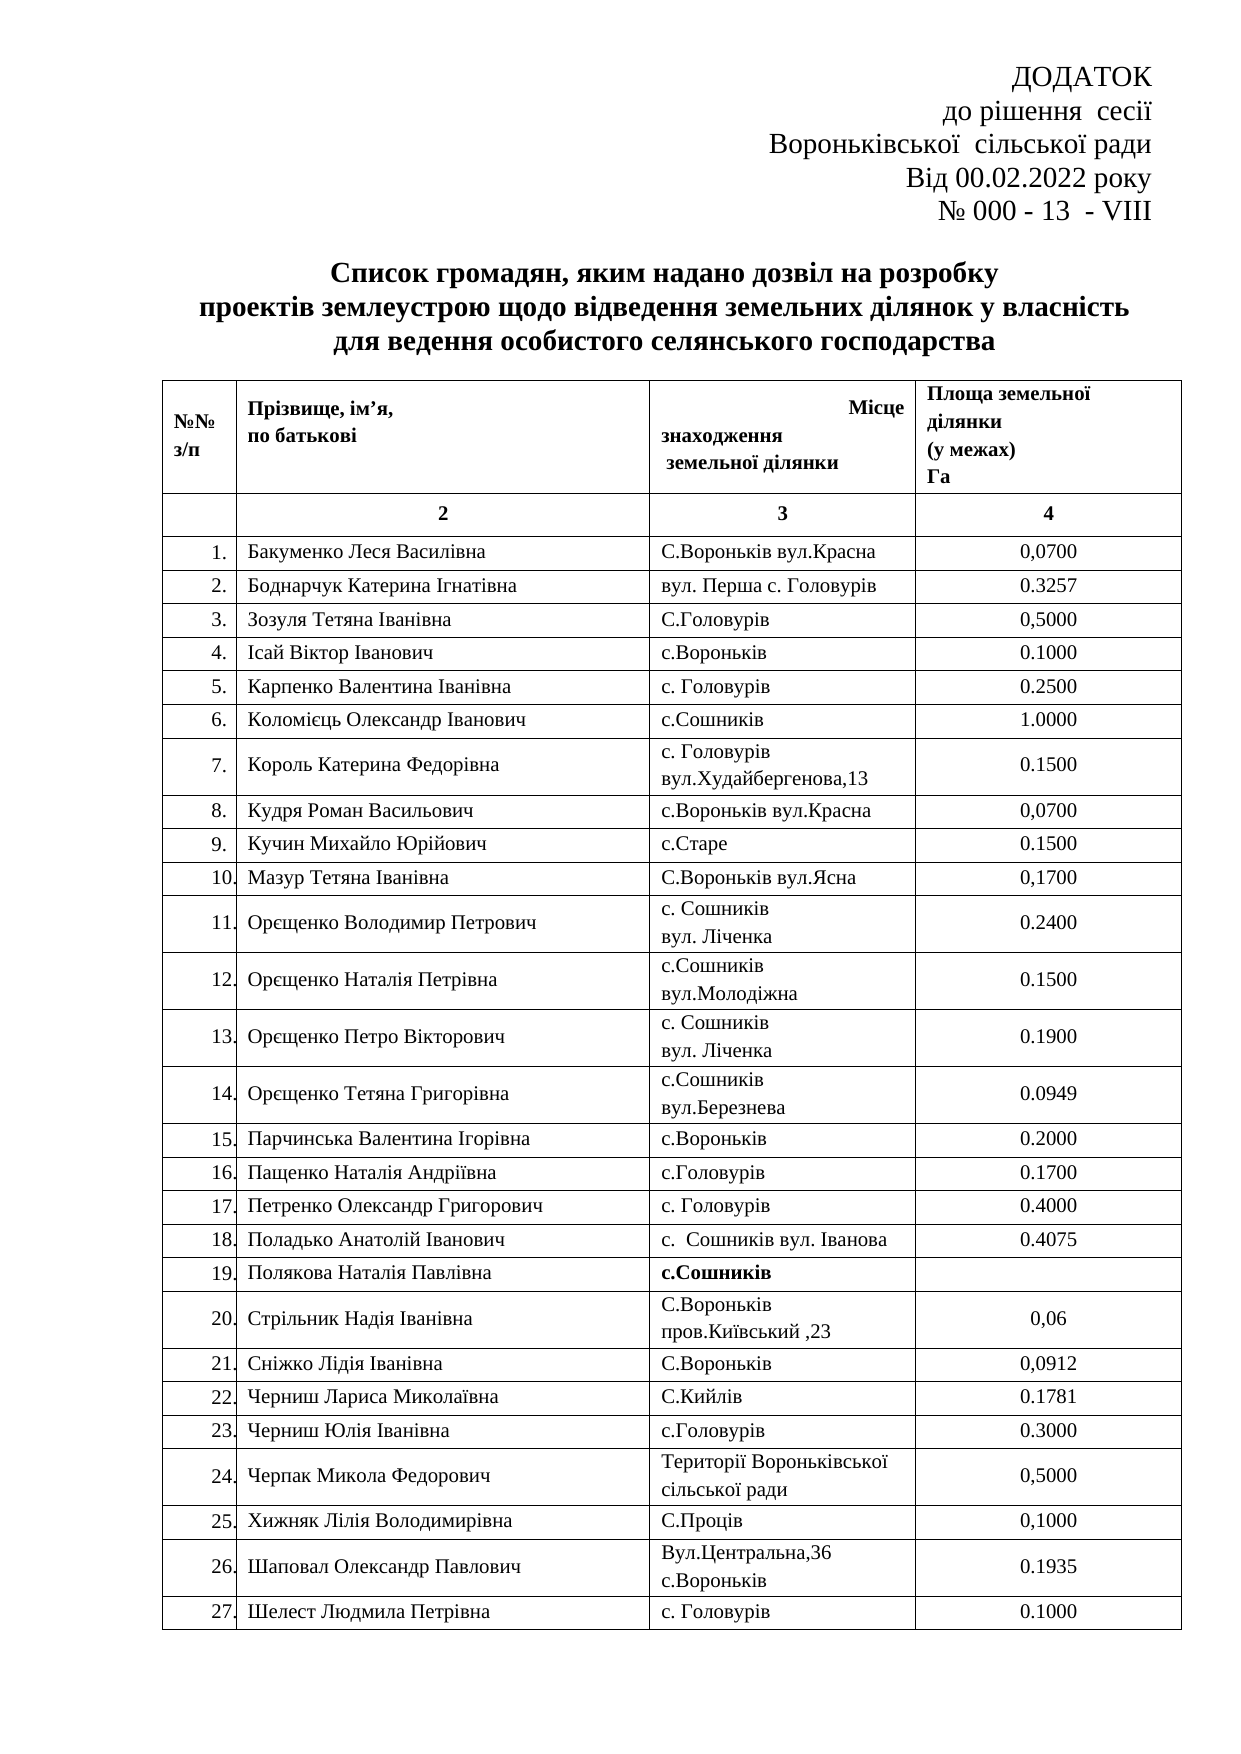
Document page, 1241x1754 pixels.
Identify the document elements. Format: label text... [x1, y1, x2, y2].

table_cell 0.1700 [916, 1158, 1181, 1190]
table_cell с.Сошників [650, 1258, 915, 1291]
table_cell С.Кийлів [650, 1382, 915, 1415]
table_cell Черниш Юлія Іванівна [237, 1416, 649, 1448]
table_cell [163, 896, 236, 952]
table_cell с. Сошників вул. Ліченка [650, 1010, 915, 1066]
table_cell с.Сошників вул.Молодіжна [650, 953, 915, 1009]
table_cell 1.0000 [916, 705, 1181, 737]
table_cell 0.4075 [916, 1225, 1181, 1257]
table_header Місце знаходження земельної ділянки [650, 381, 915, 492]
table_cell Кучин Михайло Юрійович [237, 829, 649, 862]
table_cell Орєщенко Петро Вікторович [237, 1010, 649, 1066]
table_cell [163, 1010, 236, 1066]
table_cell с.Сошників вул.Березнева [650, 1067, 915, 1123]
table_cell [163, 1158, 236, 1190]
table_cell с. Сошників вул. Іванова [650, 1225, 915, 1257]
table_cell с. Сошників вул. Ліченка [650, 896, 915, 952]
table_cell Полякова Наталія Павлівна [237, 1258, 649, 1291]
table_cell с.Головурів [650, 1416, 915, 1448]
table_cell с.Вороньків [650, 638, 915, 670]
table_cell Кудря Роман Васильович [237, 796, 649, 828]
table_cell Поладько Анатолій Іванович [237, 1225, 649, 1257]
table_cell Карпенко Валентина Іванівна [237, 671, 649, 704]
table_cell Петренко Олександр Григорович [237, 1191, 649, 1224]
table_cell с.Старе [650, 829, 915, 862]
table_cell С.Вороньків вул.Красна [650, 537, 915, 570]
table_cell 4 [916, 494, 1181, 536]
text Список громадян, яким надано дозвіл на розробку [177, 256, 1152, 289]
table_cell с.Головурів [650, 1158, 915, 1190]
table_cell 0.1000 [916, 638, 1181, 670]
table_cell с. Головурів вул.Худайбергенова,13 [650, 739, 915, 794]
table_cell 0,5000 [916, 1449, 1181, 1505]
table_cell [163, 1225, 236, 1257]
table_cell 2 [237, 494, 649, 536]
table_cell С.Вороньків [650, 1349, 915, 1381]
table_cell [163, 1067, 236, 1123]
table_cell 0,06 [916, 1292, 1181, 1348]
text до рішення сесії [177, 93, 1152, 126]
table_cell 0,0700 [916, 796, 1181, 828]
table_cell с.Сошників [650, 705, 915, 737]
table_cell 0,5000 [916, 604, 1181, 637]
table_cell Зозуля Тетяна Іванівна [237, 604, 649, 637]
table_header №№ з/п [163, 381, 236, 492]
table_cell Шаповал Олександр Павлович [237, 1540, 649, 1596]
table_cell С.Проців [650, 1506, 915, 1539]
table_cell [163, 1191, 236, 1224]
table_cell Бакуменко Леся Василівна [237, 537, 649, 570]
table_cell Мазур Тетяна Іванівна [237, 863, 649, 895]
table_cell [163, 953, 236, 1009]
table_cell [163, 1349, 236, 1381]
table_cell Черниш Лариса Миколаївна [237, 1382, 649, 1415]
table_cell [916, 1258, 1181, 1291]
table_cell 0.1500 [916, 739, 1181, 794]
table_cell вул. Перша с. Головурів [650, 571, 915, 603]
table_cell 0.4000 [916, 1191, 1181, 1224]
table_cell с. Головурів [650, 1191, 915, 1224]
table_cell с. Головурів [650, 1597, 915, 1629]
table_cell [163, 796, 236, 828]
table_cell [163, 1540, 236, 1596]
text для ведення особистого селянського господарства [177, 323, 1152, 356]
table_cell С.Вороньків пров.Київський ,23 [650, 1292, 915, 1348]
text Від 00.02.2022 року [177, 160, 1152, 193]
table_cell 0.1900 [916, 1010, 1181, 1066]
table_cell 0.1781 [916, 1382, 1181, 1415]
table_cell [163, 671, 236, 704]
table_cell Король Катерина Федорівна [237, 739, 649, 794]
table_cell С.Головурів [650, 604, 915, 637]
table_cell [163, 1506, 236, 1539]
text № 000 - 13 - VІІІ [177, 193, 1152, 227]
table_cell Черпак Микола Федорович [237, 1449, 649, 1505]
table_cell [163, 1597, 236, 1629]
table_cell 0.3000 [916, 1416, 1181, 1448]
table_cell 0.1935 [916, 1540, 1181, 1596]
table_cell Коломієць Олександр Іванович [237, 705, 649, 737]
table_cell [163, 1382, 236, 1415]
table_cell [163, 829, 236, 862]
table_cell [163, 1416, 236, 1448]
table_cell Шелест Людмила Петрівна [237, 1597, 649, 1629]
table_cell [163, 1449, 236, 1505]
table_cell 0,0912 [916, 1349, 1181, 1381]
table_cell 3 [650, 494, 915, 536]
table_cell Орєщенко Тетяна Григорівна [237, 1067, 649, 1123]
text Вороньківської сільської ради [177, 126, 1152, 160]
text ДОДАТОК [620, 59, 1152, 93]
table_cell Орєщенко Володимир Петрович [237, 896, 649, 952]
table_cell Стрільник Надія Іванівна [237, 1292, 649, 1348]
table_cell [163, 571, 236, 603]
table_cell с. Головурів [650, 671, 915, 704]
table_cell [163, 863, 236, 895]
text проектів землеустрою щодо відведення земельних ділянок у власність [177, 289, 1152, 323]
table_header Прізвище, ім’я, по батькові [237, 381, 649, 492]
table_cell 0,0700 [916, 537, 1181, 570]
table_cell Сніжко Лідія Іванівна [237, 1349, 649, 1381]
table_cell Хижняк Лілія Володимирівна [237, 1506, 649, 1539]
table_cell 0.2400 [916, 896, 1181, 952]
table_cell Орєщенко Наталія Петрівна [237, 953, 649, 1009]
table_cell [163, 494, 236, 536]
table_cell 0.3257 [916, 571, 1181, 603]
table_cell С.Вороньків вул.Ясна [650, 863, 915, 895]
table_cell 0.1500 [916, 953, 1181, 1009]
table_cell 0.2500 [916, 671, 1181, 704]
table_cell [163, 739, 236, 794]
table_cell Пащенко Наталія Андріївна [237, 1158, 649, 1190]
table_cell Території Вороньківської сільської ради [650, 1449, 915, 1505]
table_cell с.Вороньків вул.Красна [650, 796, 915, 828]
table_cell [163, 1258, 236, 1291]
table_cell Парчинська Валентина Ігорівна [237, 1124, 649, 1157]
table_cell 0.0949 [916, 1067, 1181, 1123]
table_cell [163, 1292, 236, 1348]
table_cell Вул.Центральна,36 с.Вороньків [650, 1540, 915, 1596]
table_header Площа земельної ділянки (у межах) Га [916, 381, 1181, 492]
table_cell 0.1000 [916, 1597, 1181, 1629]
table_cell 0.2000 [916, 1124, 1181, 1157]
table_cell [163, 537, 236, 570]
table_cell [163, 604, 236, 637]
table_cell 0,1700 [916, 863, 1181, 895]
table_cell Боднарчук Катерина Ігнатівна [237, 571, 649, 603]
table_cell [163, 638, 236, 670]
table_cell с.Вороньків [650, 1124, 915, 1157]
table_cell 0,1000 [916, 1506, 1181, 1539]
table_cell Ісай Віктор Іванович [237, 638, 649, 670]
table_cell [163, 1124, 236, 1157]
table_cell 0.1500 [916, 829, 1181, 862]
table_cell [163, 705, 236, 737]
